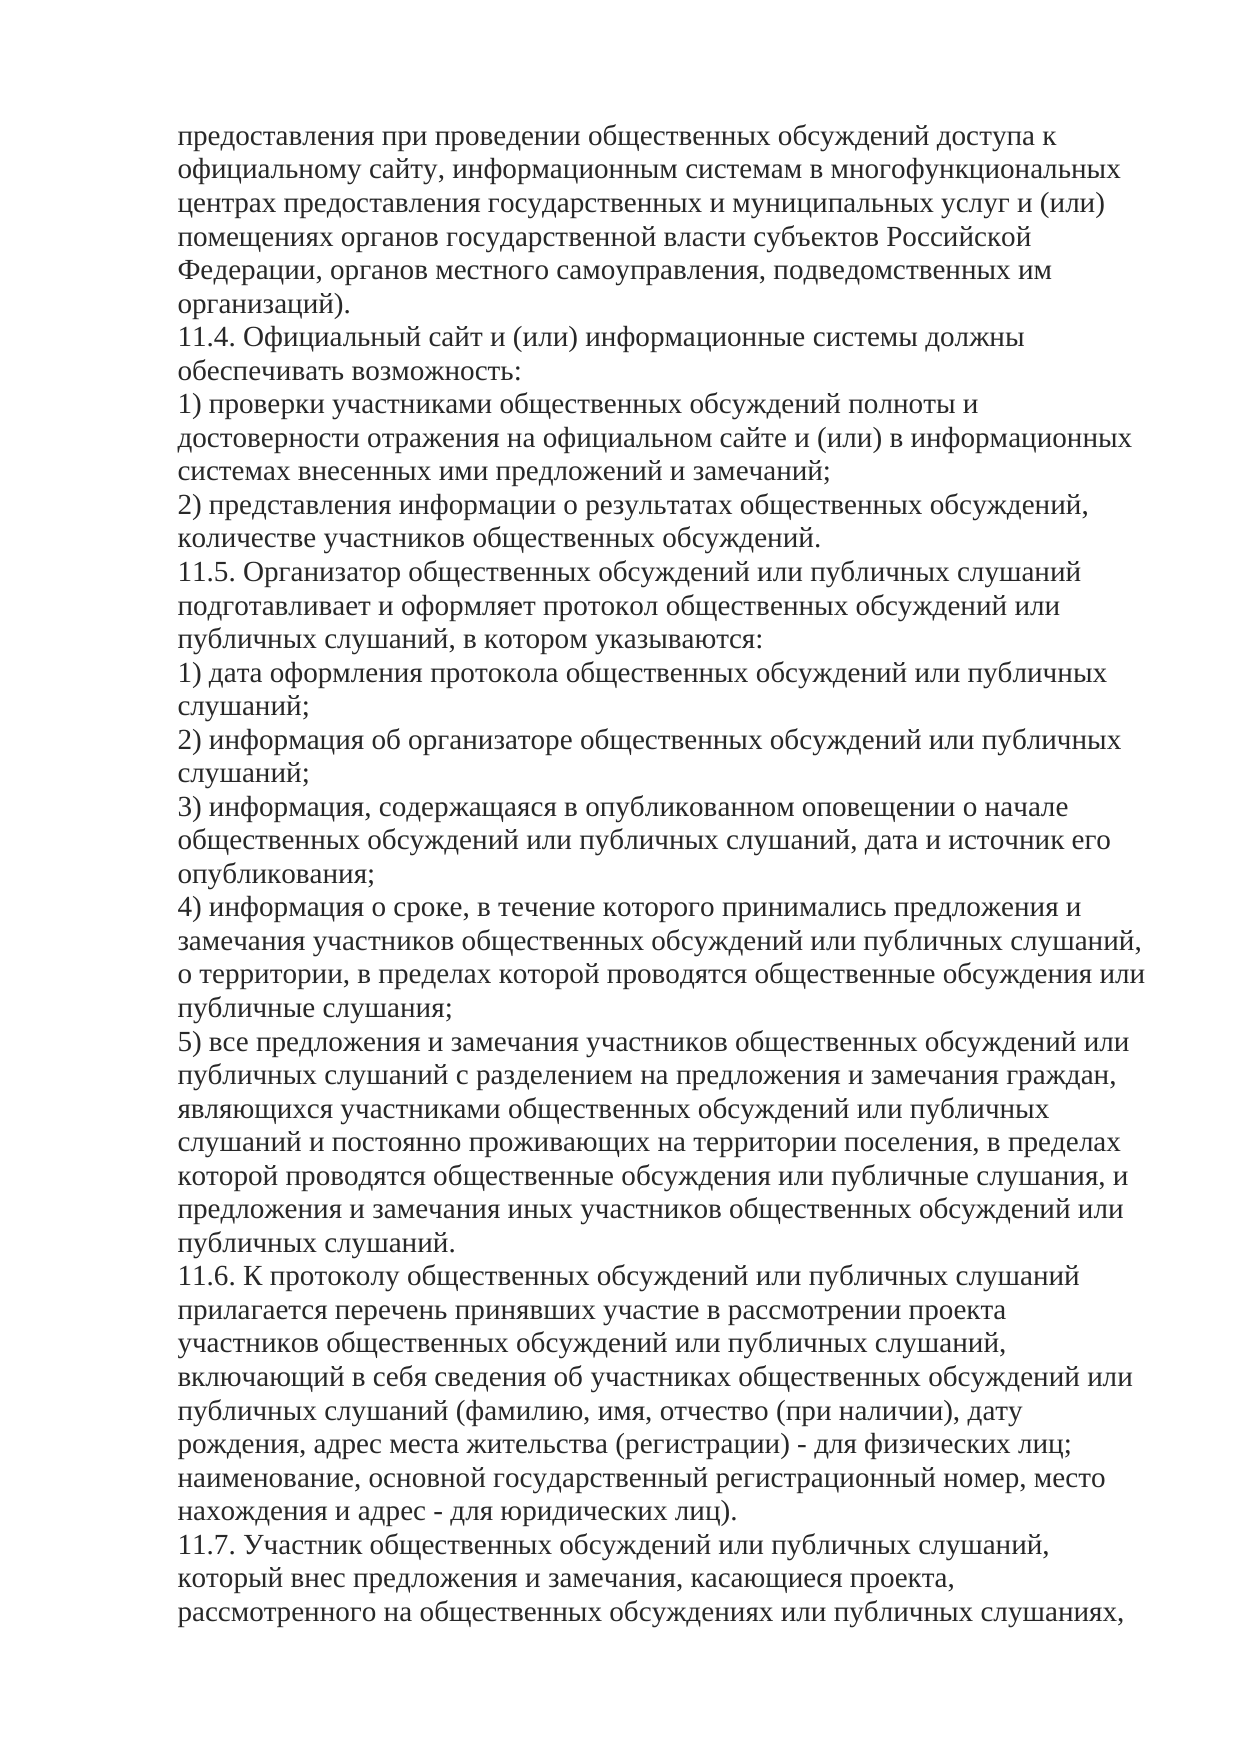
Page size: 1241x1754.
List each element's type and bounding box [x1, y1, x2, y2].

text [177, 118, 1152, 1627]
